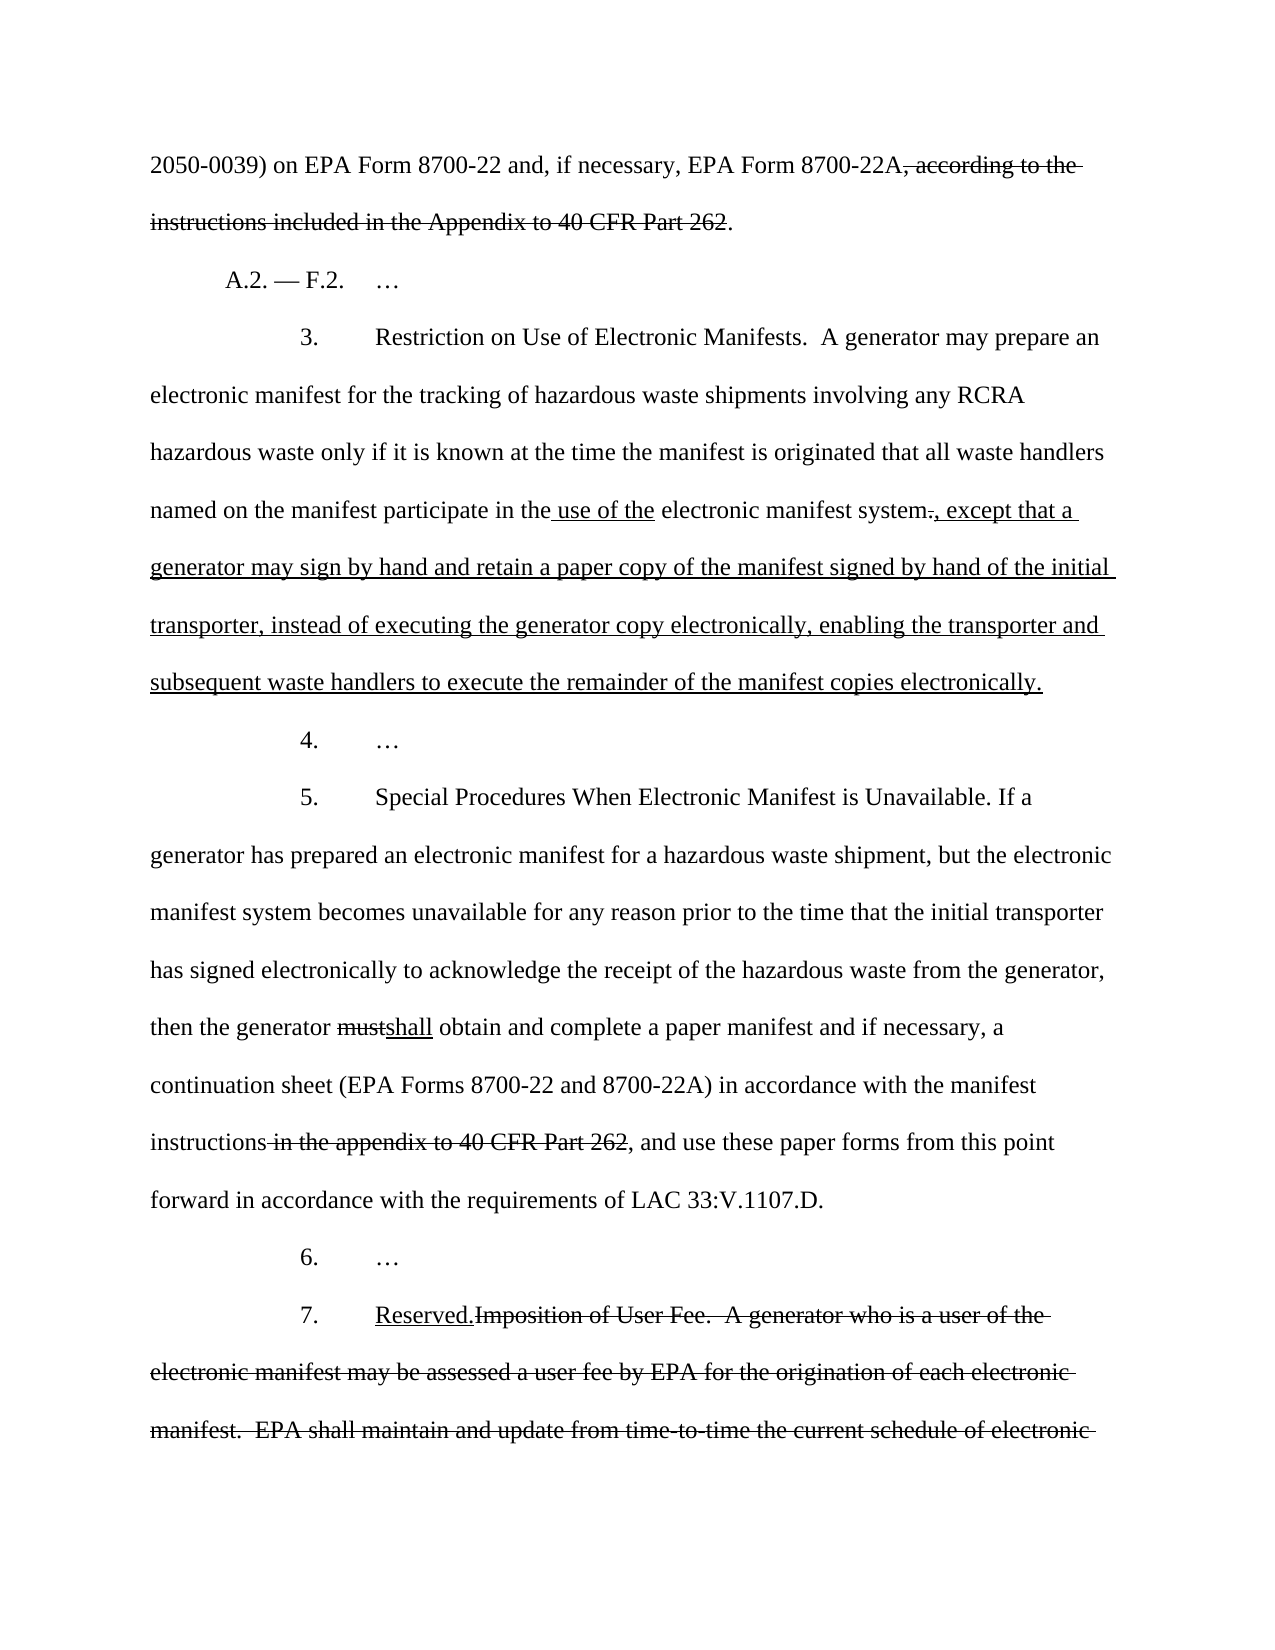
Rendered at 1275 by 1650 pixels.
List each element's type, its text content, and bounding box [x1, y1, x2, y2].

text 5. Special Procedures When Electronic Manifest is Unavailable. If a generator has prepared an electronic manifest for a hazardous waste shipment, but the electronic manifest system becomes unavailable for any reason prior to the time that the initial transporter has signed electronically to acknowledge the receipt of the hazardous waste from the generator, then the generator mustshall obtain and complete a paper manifest and if necessary, a continuation sheet (EPA Forms 8700-22 and 8700-22A) in accordance with the manifest instructions in the appendix to 40 CFR Part 262, and use these paper forms from this point forward in accordance with the requirements of LAC 33:V.1107.D. [150, 782, 1125, 1214]
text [150, 150, 1125, 236]
text 6. … [150, 1242, 1125, 1271]
text 4. … [150, 725, 1125, 754]
text 3. Restriction on Use of Electronic Manifests. A generator may prepare an electronic manifest for the tracking of hazardous waste shipments involving any RCRA hazardous waste only if it is known at the time the manifest is originated that all waste handlers named on the manifest participate in the use of the electronic manifest system., except that a generator may sign by hand and retain a paper copy of the manifest signed by hand of the initial transporter, instead of executing the generator copy electronically, enabling the transporter and subsequent waste handlers to execute the remainder of the manifest copies electronically. [150, 322, 1125, 696]
text A.2. — F.2. … [150, 265, 1125, 294]
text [150, 1300, 1125, 1444]
